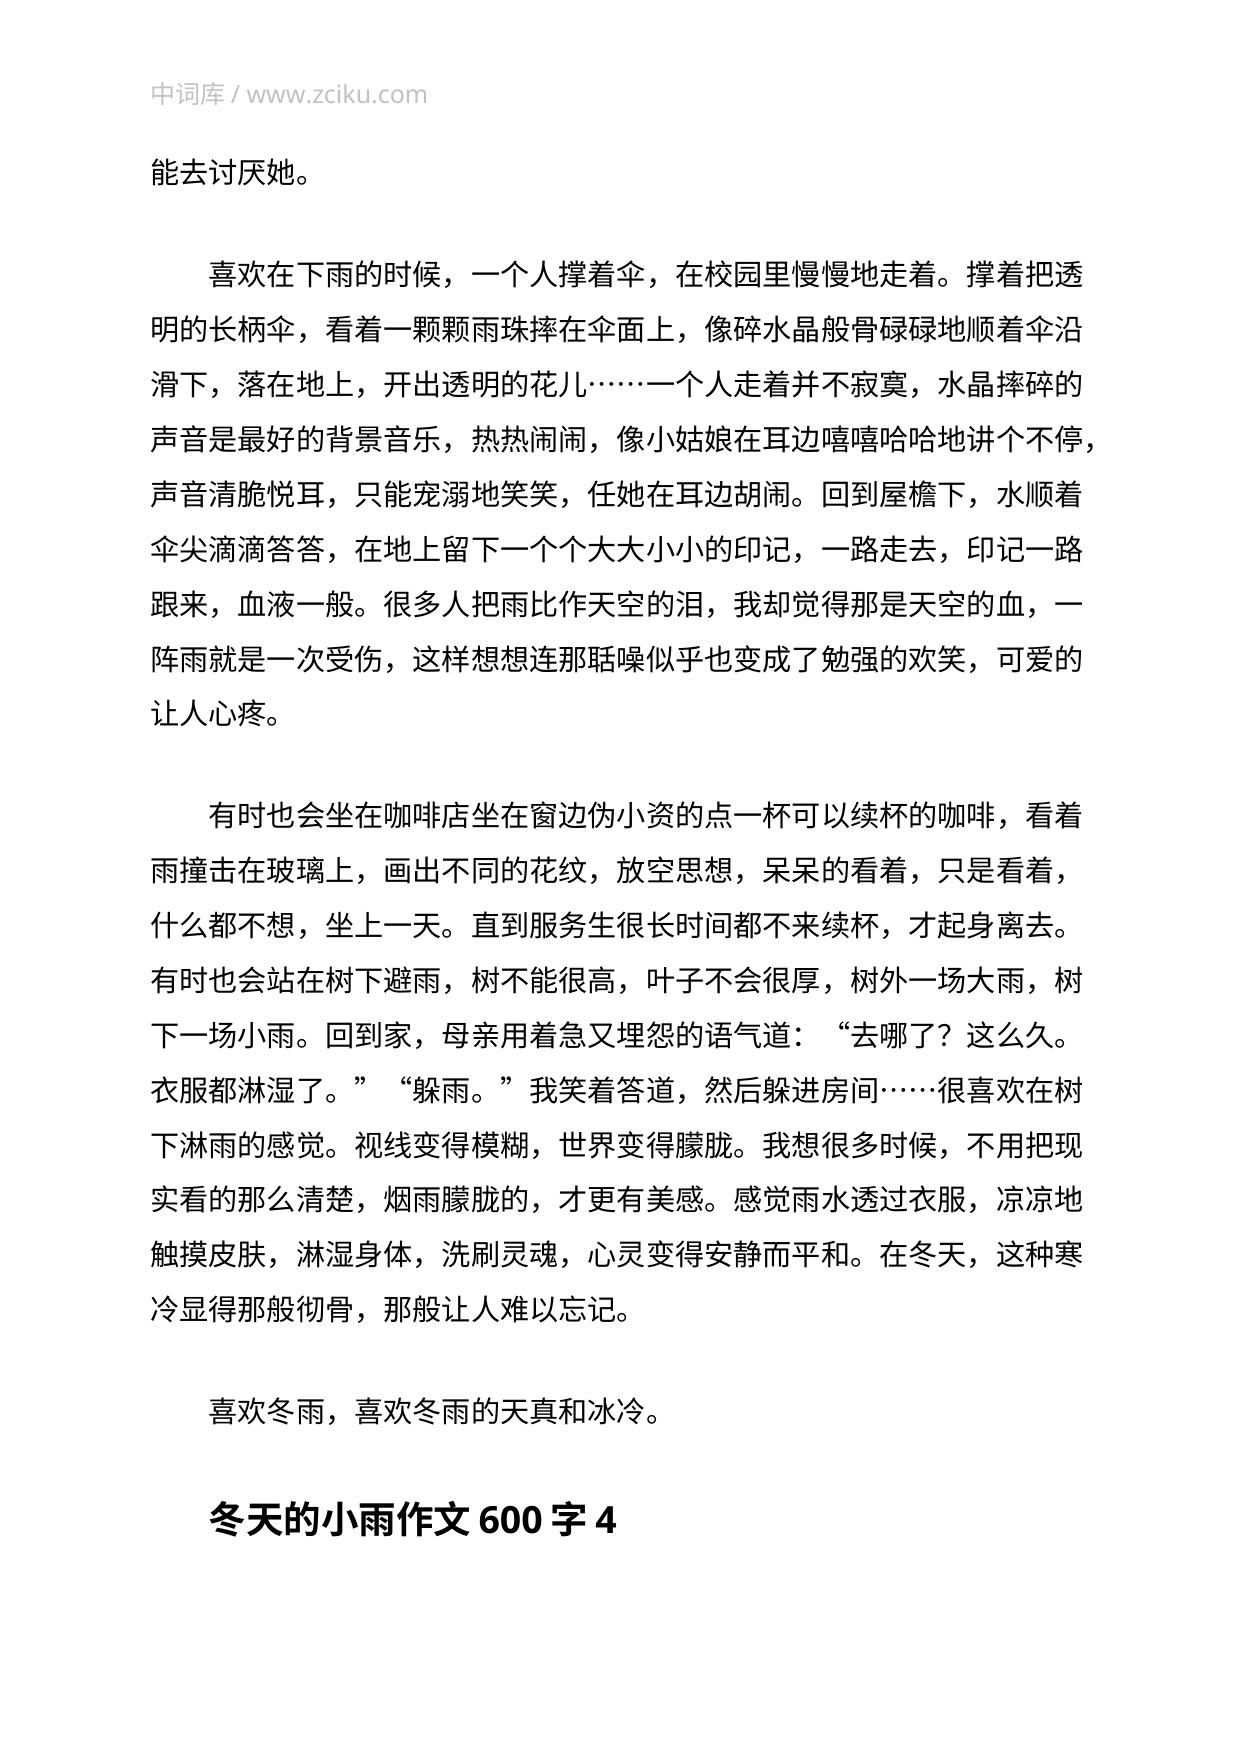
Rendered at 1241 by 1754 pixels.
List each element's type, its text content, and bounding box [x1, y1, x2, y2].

text 喜欢冬雨，喜欢冬雨的天真和冰冷。 [150, 1388, 1090, 1431]
text 有时也会坐在咖啡店坐在窗边伪小资的点一杯可以续杯的咖啡，看着雨撞击在玻璃上，画出不同的花纹，放空思想，呆呆的看着，只是看着，什么都不想，坐上一天。直到服务生很长时间都不来续杯，才起身离去。有时也会站在树下避雨，树不能很高，叶子不会很厚，树外一场大雨，树下一场小雨。回到家，母亲用着急又埋怨的语气道：“去哪了？这么久。衣服都淋湿了。”“躲雨。”我笑着答道，然后躲进房间……很喜欢在树下淋雨的感觉。视线变得模糊，世界变得朦胧。我想很多时候，不用把现实看的那么清楚，烟雨朦胧的，才更有美感。感觉雨水透过衣服，凉凉地触摸皮肤，淋湿身体，洗刷灵魂，心灵变得安静而平和。在冬天，这种寒冷显得那般彻骨，那般让人难以忘记。 [150, 793, 1090, 1329]
text 喜欢在下雨的时候，一个人撑着伞，在校园里慢慢地走着。撑着把透明的长柄伞，看着一颗颗雨珠摔在伞面上，像碎水晶般骨碌碌地顺着伞沿滑下，落在地上，开出透明的花儿……一个人走着并不寂寞，水晶摔碎的声音是最好的背景音乐，热热闹闹，像小姑娘在耳边嘻嘻哈哈地讲个不停，声音清脆悦耳，只能宠溺地笑笑，任她在耳边胡闹。回到屋檐下，水顺着伞尖滴滴答答，在地上留下一个个大大小小的印记，一路走去，印记一路跟来，血液一般。很多人把雨比作天空的泪，我却觉得那是天空的血，一阵雨就是一次受伤，这样想想连那聒噪似乎也变成了勉强的欢笑，可爱的让人心疼。 [150, 252, 1090, 733]
text 冬天的小雨作文600字4 [150, 1490, 1090, 1545]
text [150, 150, 1090, 192]
